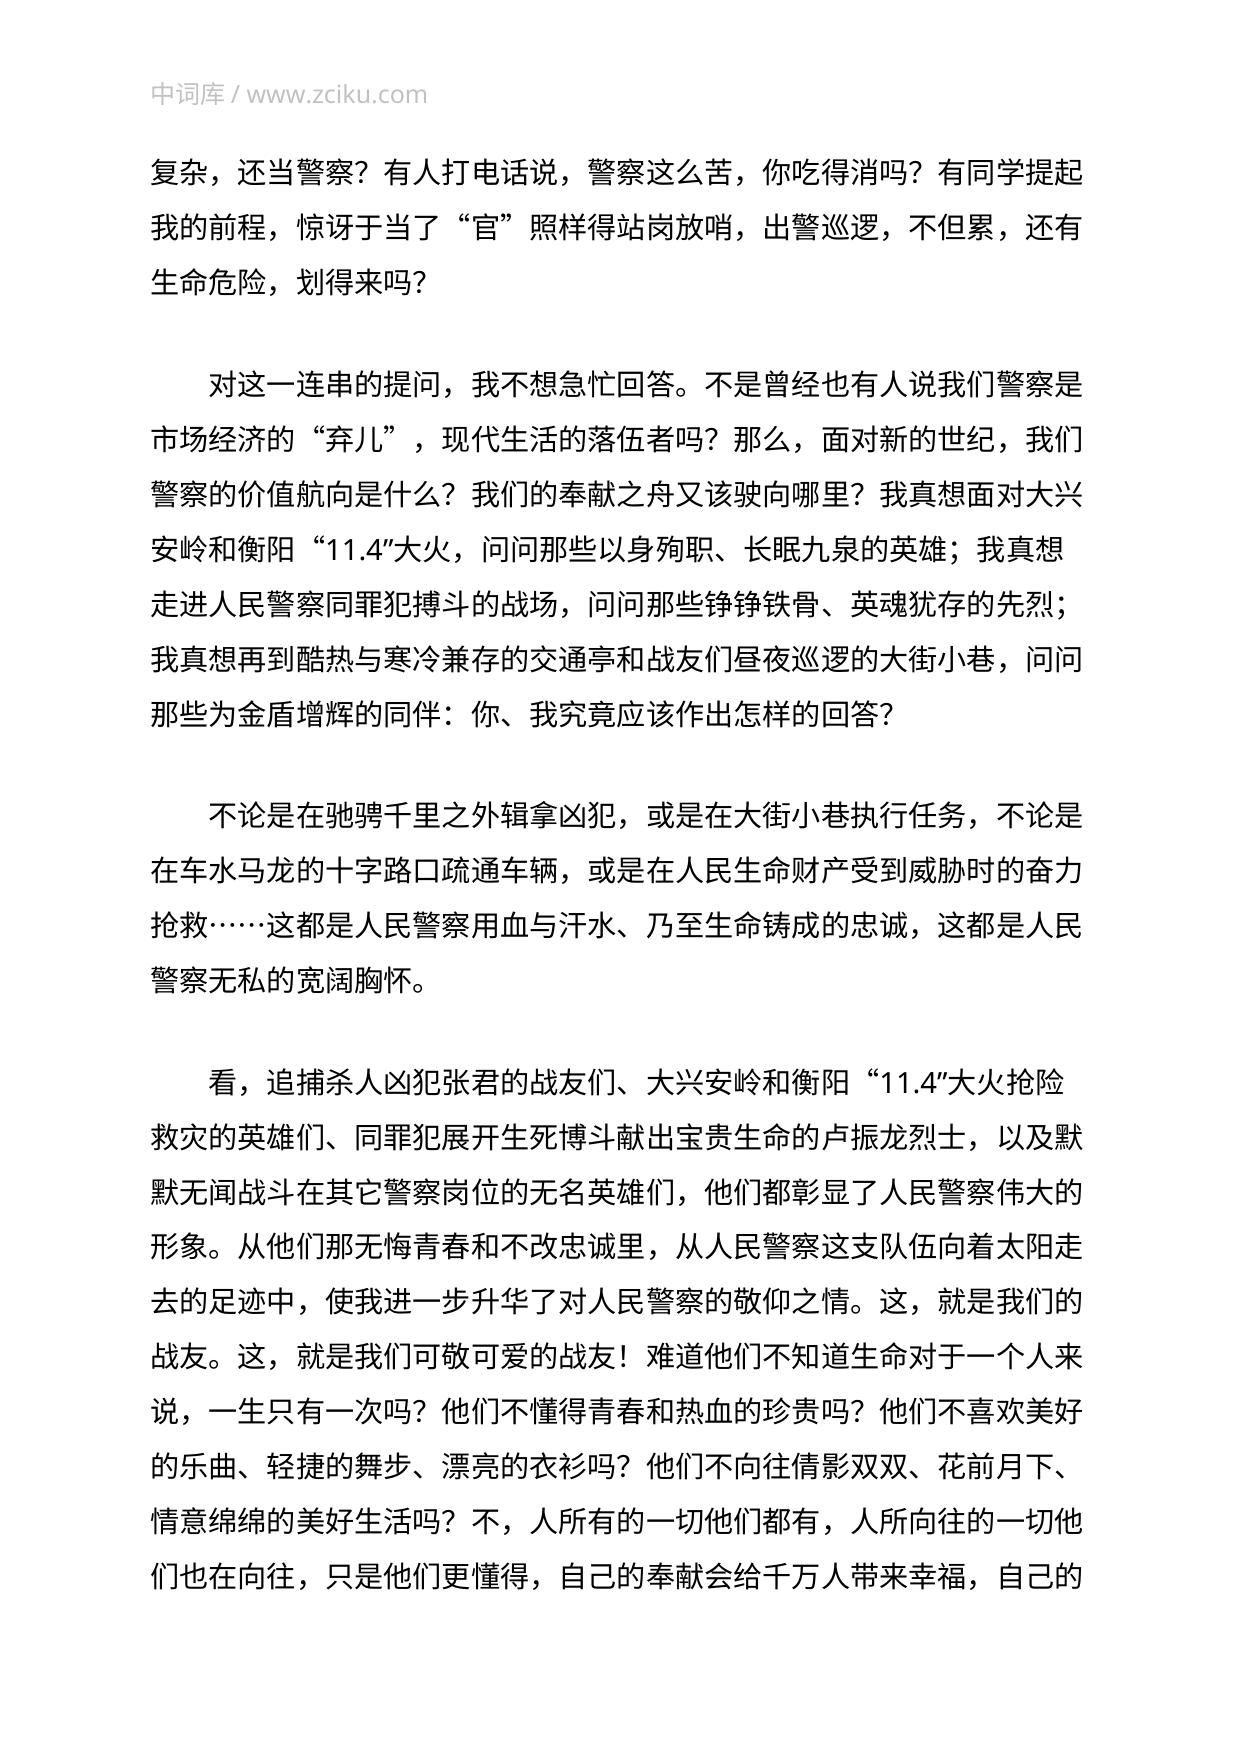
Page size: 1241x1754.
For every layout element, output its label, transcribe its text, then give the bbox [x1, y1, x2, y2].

text 对这一连串的提问，我不想急忙回答。不是曾经也有人说我们警察是市场经济的“弃儿”，现代生活的落伍者吗？那么，面对新的世纪，我们警察的价值航向是什么？我们的奉献之舟又该驶向哪里？我真想面对大兴安岭和衡阳“11.4”大火，问问那些以身殉职、长眠九泉的英雄；我真想走进人民警察同罪犯搏斗的战场，问问那些铮铮铁骨、英魂犹存的先烈；我真想再到酷热与寒冷兼存的交通亭和战友们昼夜巡逻的大街小巷，问问那些为金盾增辉的同伴：你、我究竟应该作出怎样的回答？ [150, 362, 1090, 733]
text 不论是在驰骋千里之外辑拿凶犯，或是在大街小巷执行任务，不论是在车水马龙的十字路口疏通车辆，或是在人民生命财产受到威胁时的奋力抢救……这都是人民警察用血与汗水、乃至生命铸成的忠诚，这都是人民警察无私的宽阔胸怀。 [150, 793, 1090, 1000]
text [150, 150, 1090, 302]
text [150, 1059, 1090, 1596]
